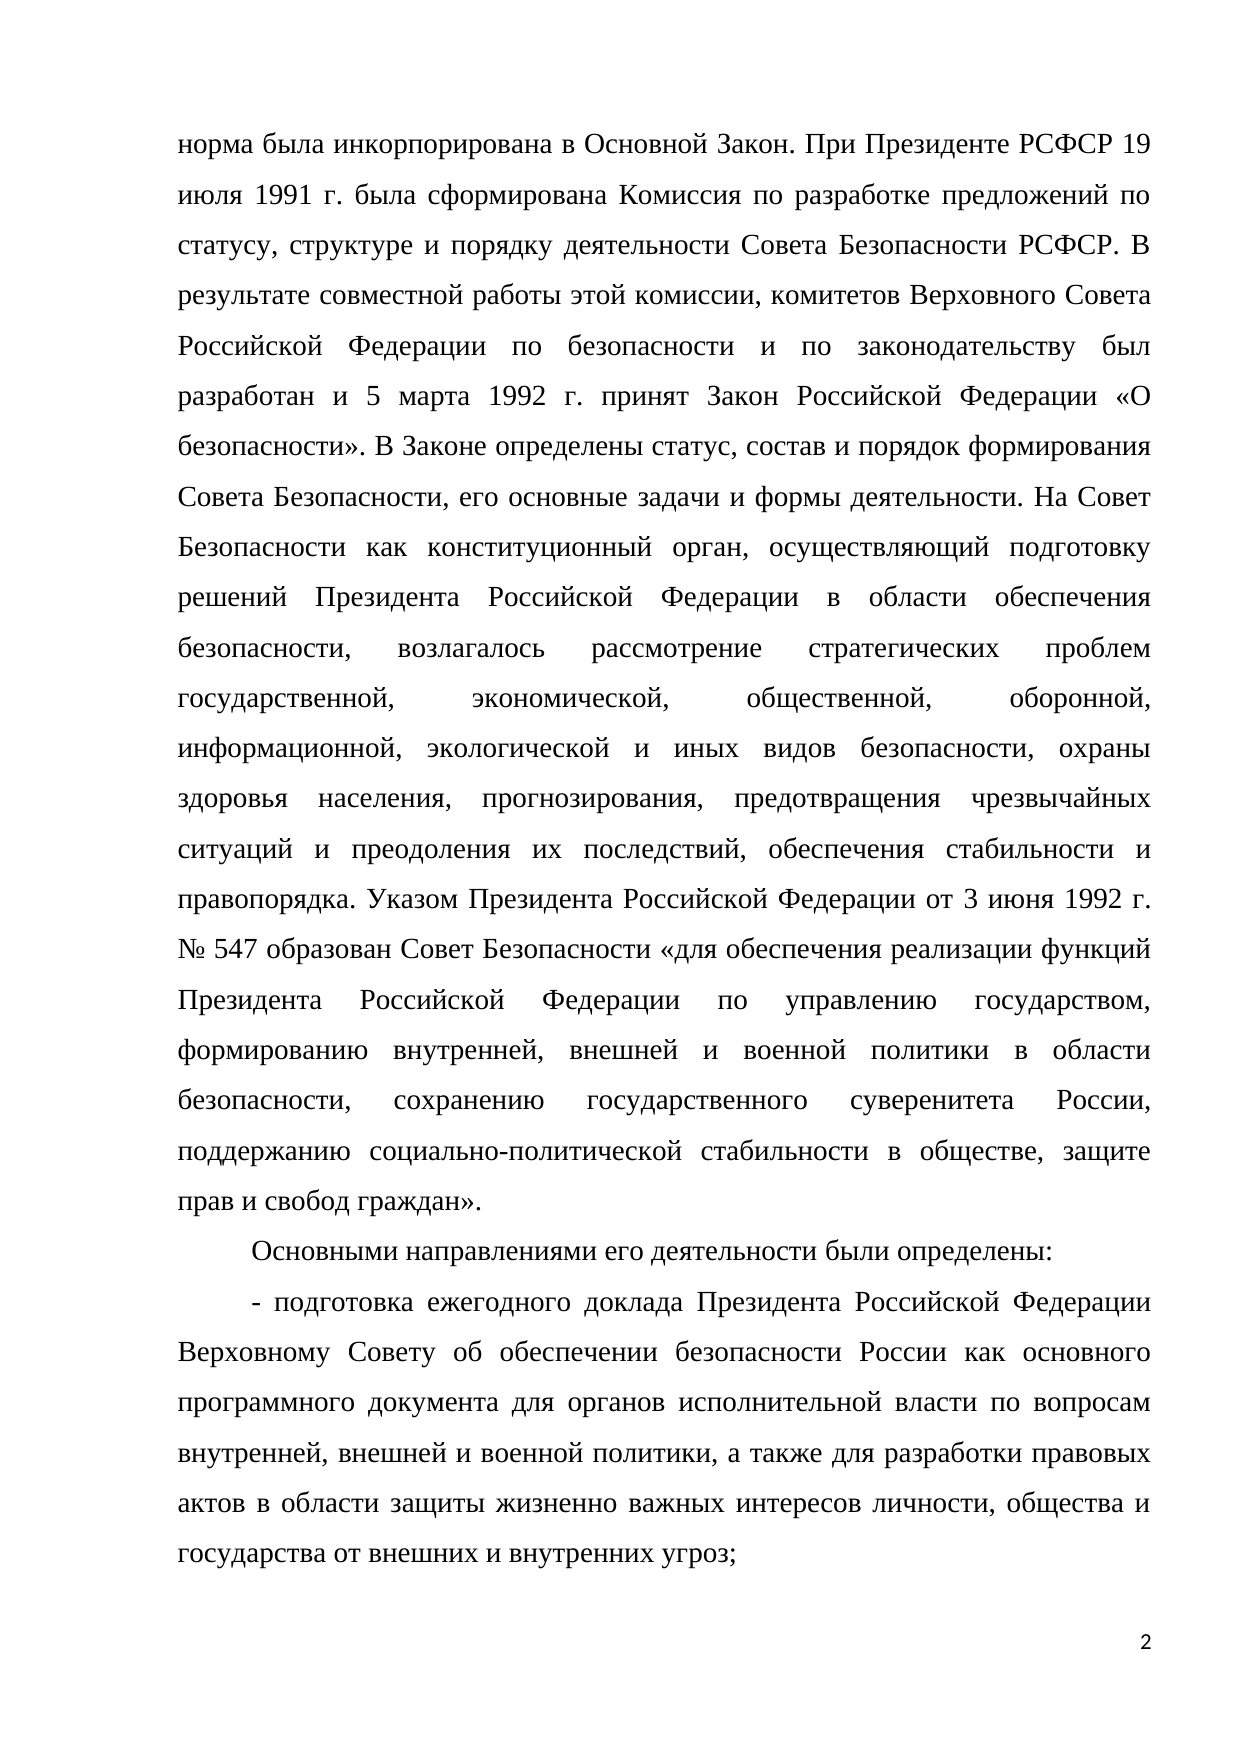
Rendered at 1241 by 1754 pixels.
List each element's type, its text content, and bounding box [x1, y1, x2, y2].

text - подготовка ежегодного доклада Президента Российской Федерации Верховному Совету об обеспечении безопасности России как основного программного документа для органов исполнительной власти по вопросам внутренней, внешней и военной политики, а также для разработки правовых актов в области защиты жизненно важных интересов личности, общества и государства от внешних и внутренних угроз; [177, 1284, 1152, 1569]
text Основными направлениями его деятельности были определены: [177, 1233, 1152, 1267]
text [177, 127, 1152, 1217]
